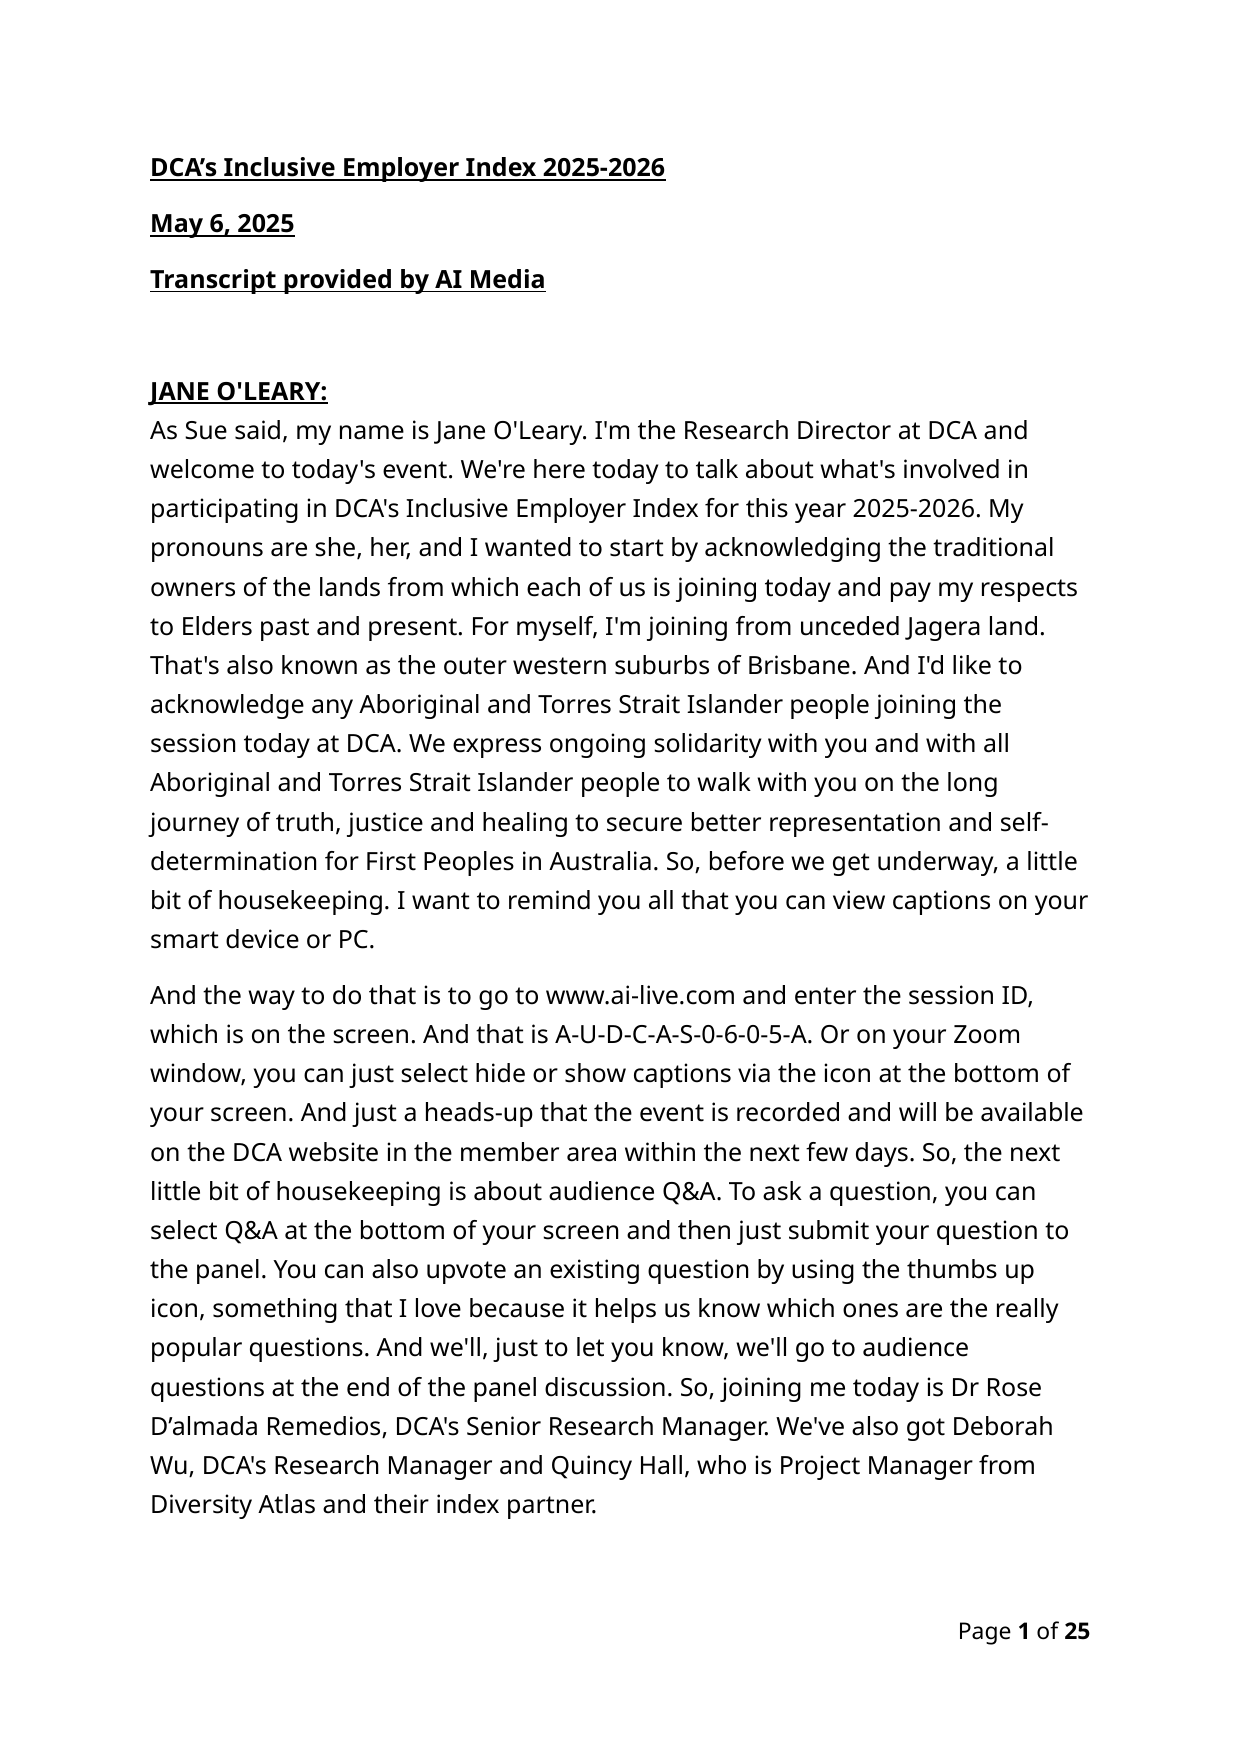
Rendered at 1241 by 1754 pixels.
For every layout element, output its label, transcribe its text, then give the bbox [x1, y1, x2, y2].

text JANE O'LEARY: As Sue said, my name is Jane O'Leary. I'm the Research Director at DCA and welcome to today's event. We're here today to talk about what's involved in participating in DCA's Inclusive Employer Index for this year 2025-2026. My pronouns are she, her, and I wanted to start by acknowledging the traditional owners of the lands from which each of us is joining today and pay my respects to Elders past and present. For myself, I'm joining from unceded Jagera land. That's also known as the outer western suburbs of Brisbane. And I'd like to acknowledge any Aboriginal and Torres Strait Islander people joining the session today at DCA. We express ongoing solidarity with you and with all Aboriginal and Torres Strait Islander people to walk with you on the long journey of truth, justice and healing to secure better representation and self-determination for First Peoples in Australia. So, before we get underway, a little bit of housekeeping. I want to remind you all that you can view captions on your smart device or PC. [150, 373, 1090, 956]
text Transcript provided by AI Media [150, 262, 1090, 296]
text DCA’s Inclusive Employer Index 2025-2026 [150, 150, 1090, 184]
text May 6, 2025 [150, 206, 1090, 240]
text And the way to do that is to go to www.ai-live.com and enter the session ID, which is on the screen. And that is A-U-D-C-A-S-0-6-0-5-A. Or on your Zoom window, you can just select hide or show captions via the icon at the bottom of your screen. And just a heads-up that the event is recorded and will be available on the DCA website in the member area within the next few days. So, the next little bit of housekeeping is about audience Q&A. To ask a question, you can select Q&A at the bottom of your screen and then just submit your question to the panel. You can also upvote an existing question by using the thumbs up icon, something that I love because it helps us know which ones are the really popular questions. And we'll, just to let you know, we'll go to audience questions at the end of the panel discussion. So, joining me today is Dr Rose D’almada Remedios, DCA's Senior Research Manager. We've also got Deborah Wu, DCA's Research Manager and Quincy Hall, who is Project Manager from Diversity Atlas and their index partner. [150, 977, 1090, 1521]
